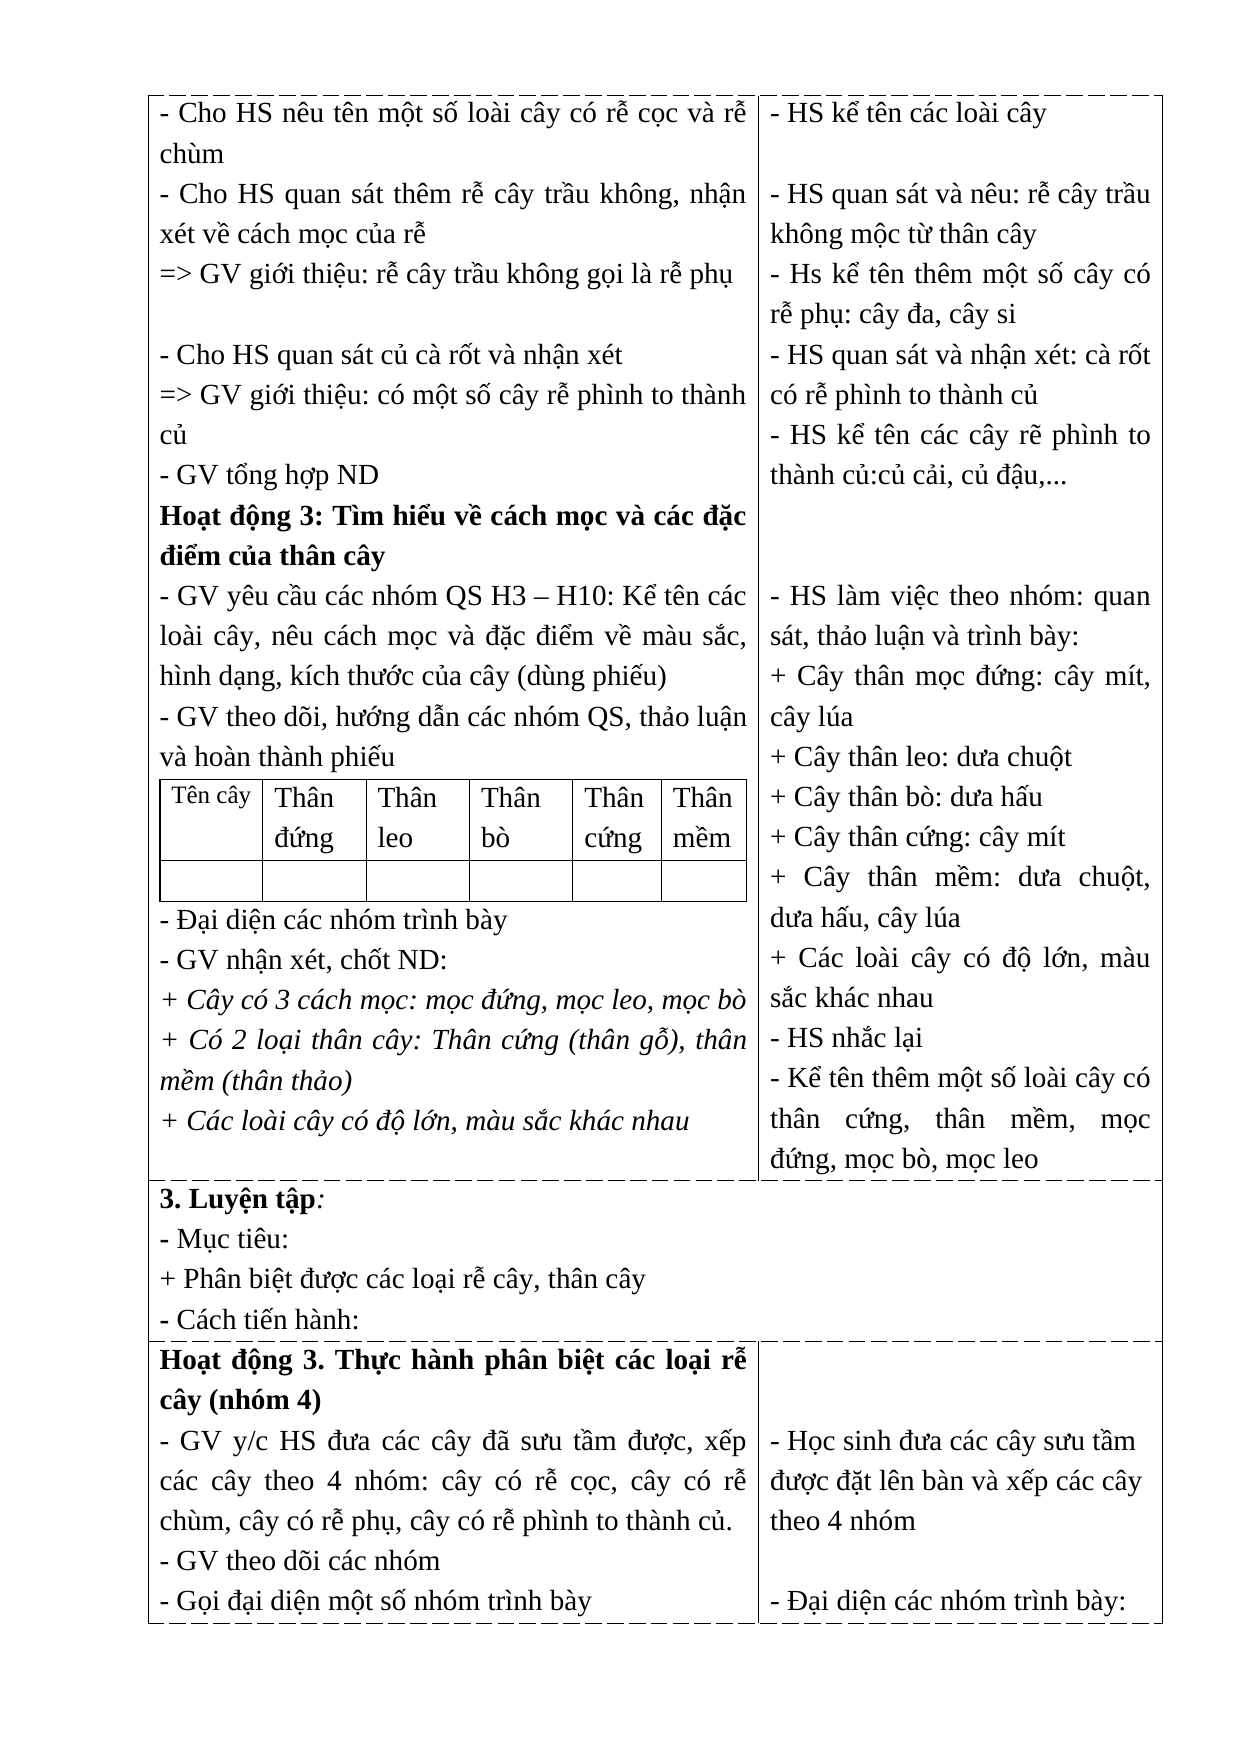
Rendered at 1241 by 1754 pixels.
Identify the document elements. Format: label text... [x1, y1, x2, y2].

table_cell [759, 1341, 1162, 1623]
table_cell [759, 95, 1162, 1180]
table_cell 3. Luyện tập: - Mục tiêu: + Phân biệt được các loại rễ cây, thân cây - Cách tiến hành: [149, 1180, 1162, 1341]
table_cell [149, 95, 758, 1180]
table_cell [149, 1341, 758, 1623]
